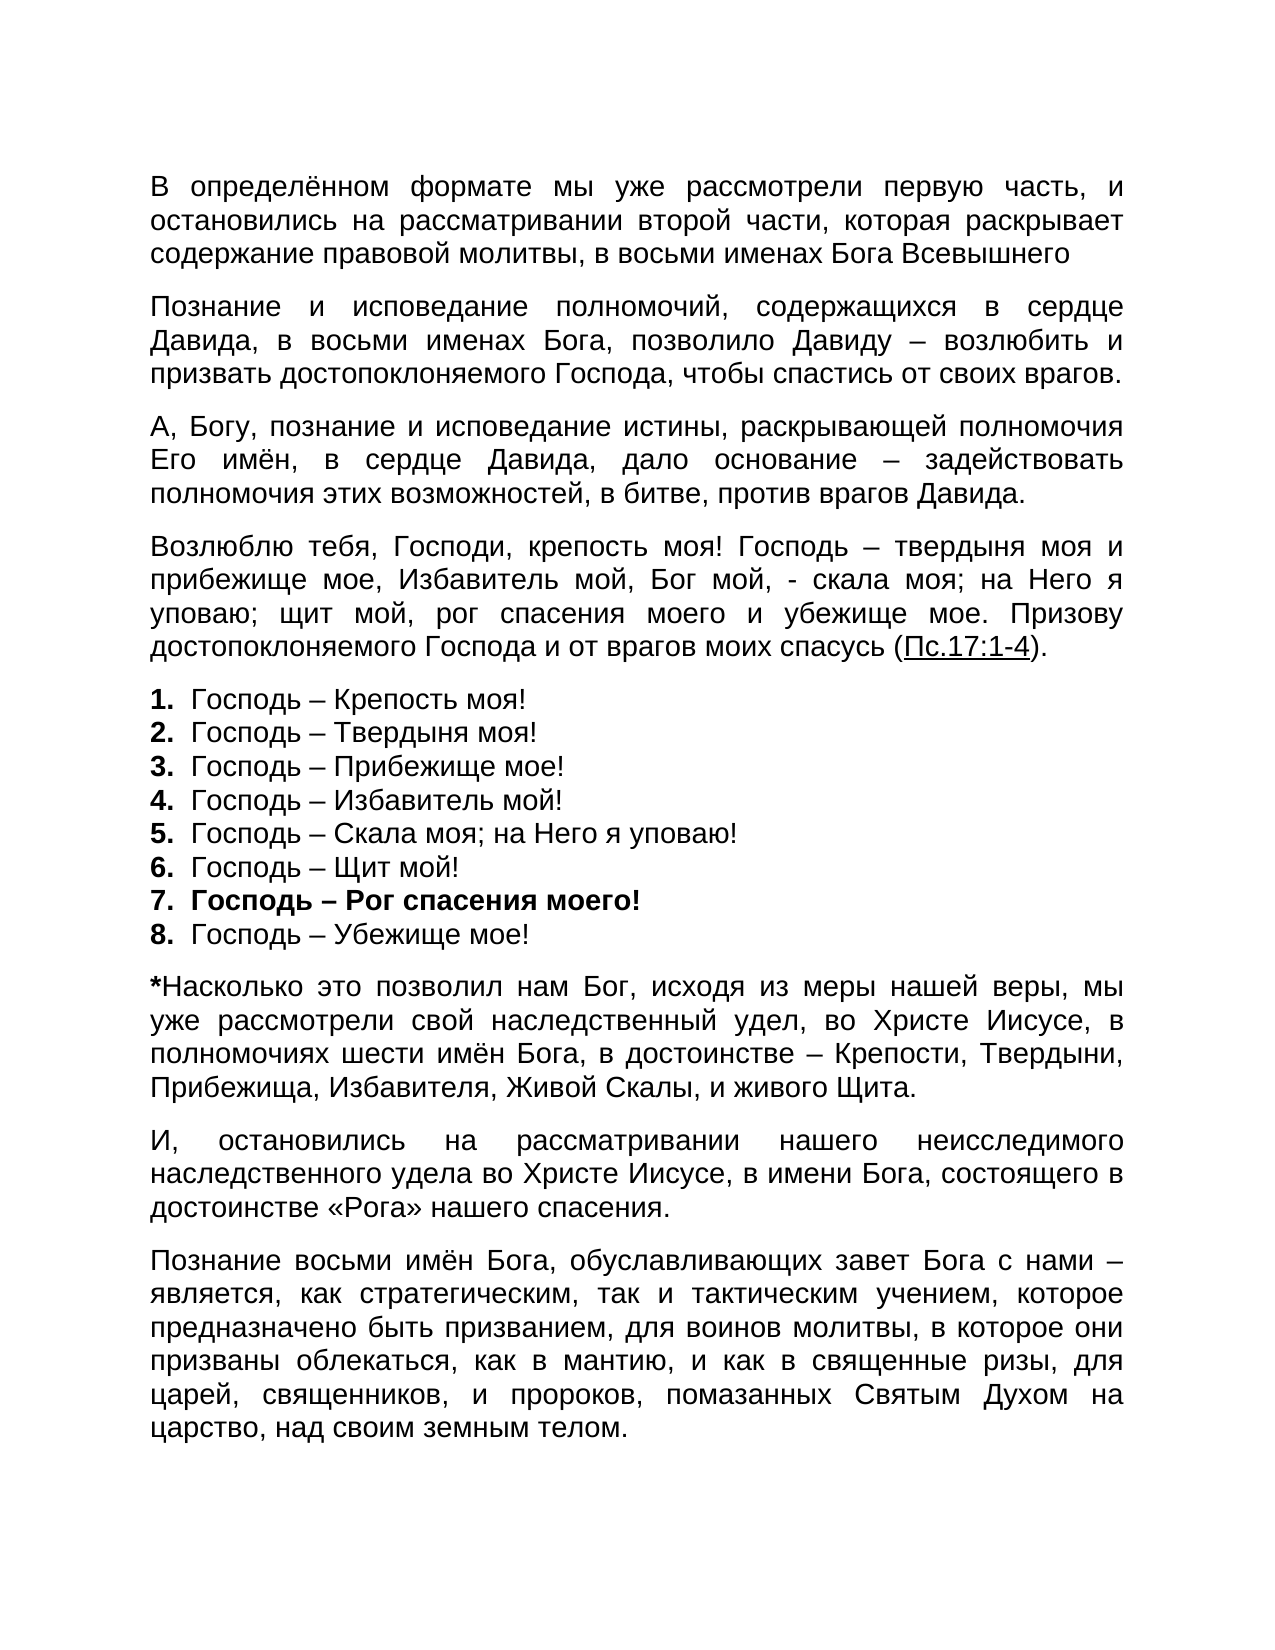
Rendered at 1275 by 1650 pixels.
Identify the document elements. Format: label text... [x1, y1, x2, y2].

text 5. Господь – Скала моя; на Него я уповаю! [150, 816, 1125, 849]
text 7. Господь – Рог спасения моего! [150, 883, 1125, 917]
text И, остановились на рассматривании нашего неисследимого наследственного удела во Христе Иисусе, в имени Бога, состоящего в достоинстве «Рога» нашего спасения. [150, 1123, 1125, 1223]
text 4. Господь – Избавитель мой! [150, 782, 1125, 816]
text А, Богу, познание и исповедание истины, раскрывающей полномочия Его имён, в сердце Давида, дало основание – задействовать полномочия этих возможностей, в битве, против врагов Давида. [150, 409, 1125, 509]
text Познание и исповедание полномочий, содержащихся в сердце Давида, в восьми именах Бога, позволило Давиду – возлюбить и призвать достопоклоняемого Господа, чтобы спастись от своих врагов. [150, 289, 1125, 389]
text 3. Господь – Прибежище мое! [150, 749, 1125, 782]
text *Насколько это позволил нам Бог, исходя из меры нашей веры, мы уже рассмотрели свой наследственный удел, во Христе Иисусе, в полномочиях шести имён Бога, в достоинстве – Крепости, Твердыни, Прибежища, Избавителя, Живой Скалы, и живого Щита. [150, 969, 1125, 1103]
text 1. Господь – Крепость моя! [150, 682, 1125, 715]
text 6. Господь – Щит мой! [150, 849, 1125, 883]
text В определённом формате мы уже рассмотрели первую часть, и остановились на рассматривании второй части, которая раскрывает содержание правовой молитвы, в восьми именах Бога Всевышнего [150, 169, 1125, 270]
text Познание восьми имён Бога, обуславливающих завет Бога с нами – является, как стратегическим, так и тактическим учением, которое предназначено быть призванием, для воинов молитвы, в которое они призваны облекаться, как в мантию, и как в священные ризы, для царей, священников, и пророков, помазанных Святым Духом на царство, над своим земным телом. [150, 1242, 1125, 1444]
text 2. Господь – Твердыня моя! [150, 715, 1125, 749]
text 8. Господь – Убежище мое! [150, 917, 1125, 950]
text Возлюблю тебя, Господи, крепость моя! Господь – твердыня моя и прибежище мое, Избавитель мой, Бог мой, - скала моя; на Него я уповаю; щит мой, рог спасения моего и убежище мое. Призову достопоклоняемого Господа и от врагов моих спасусь (Пс.17:1-4). [150, 528, 1125, 663]
